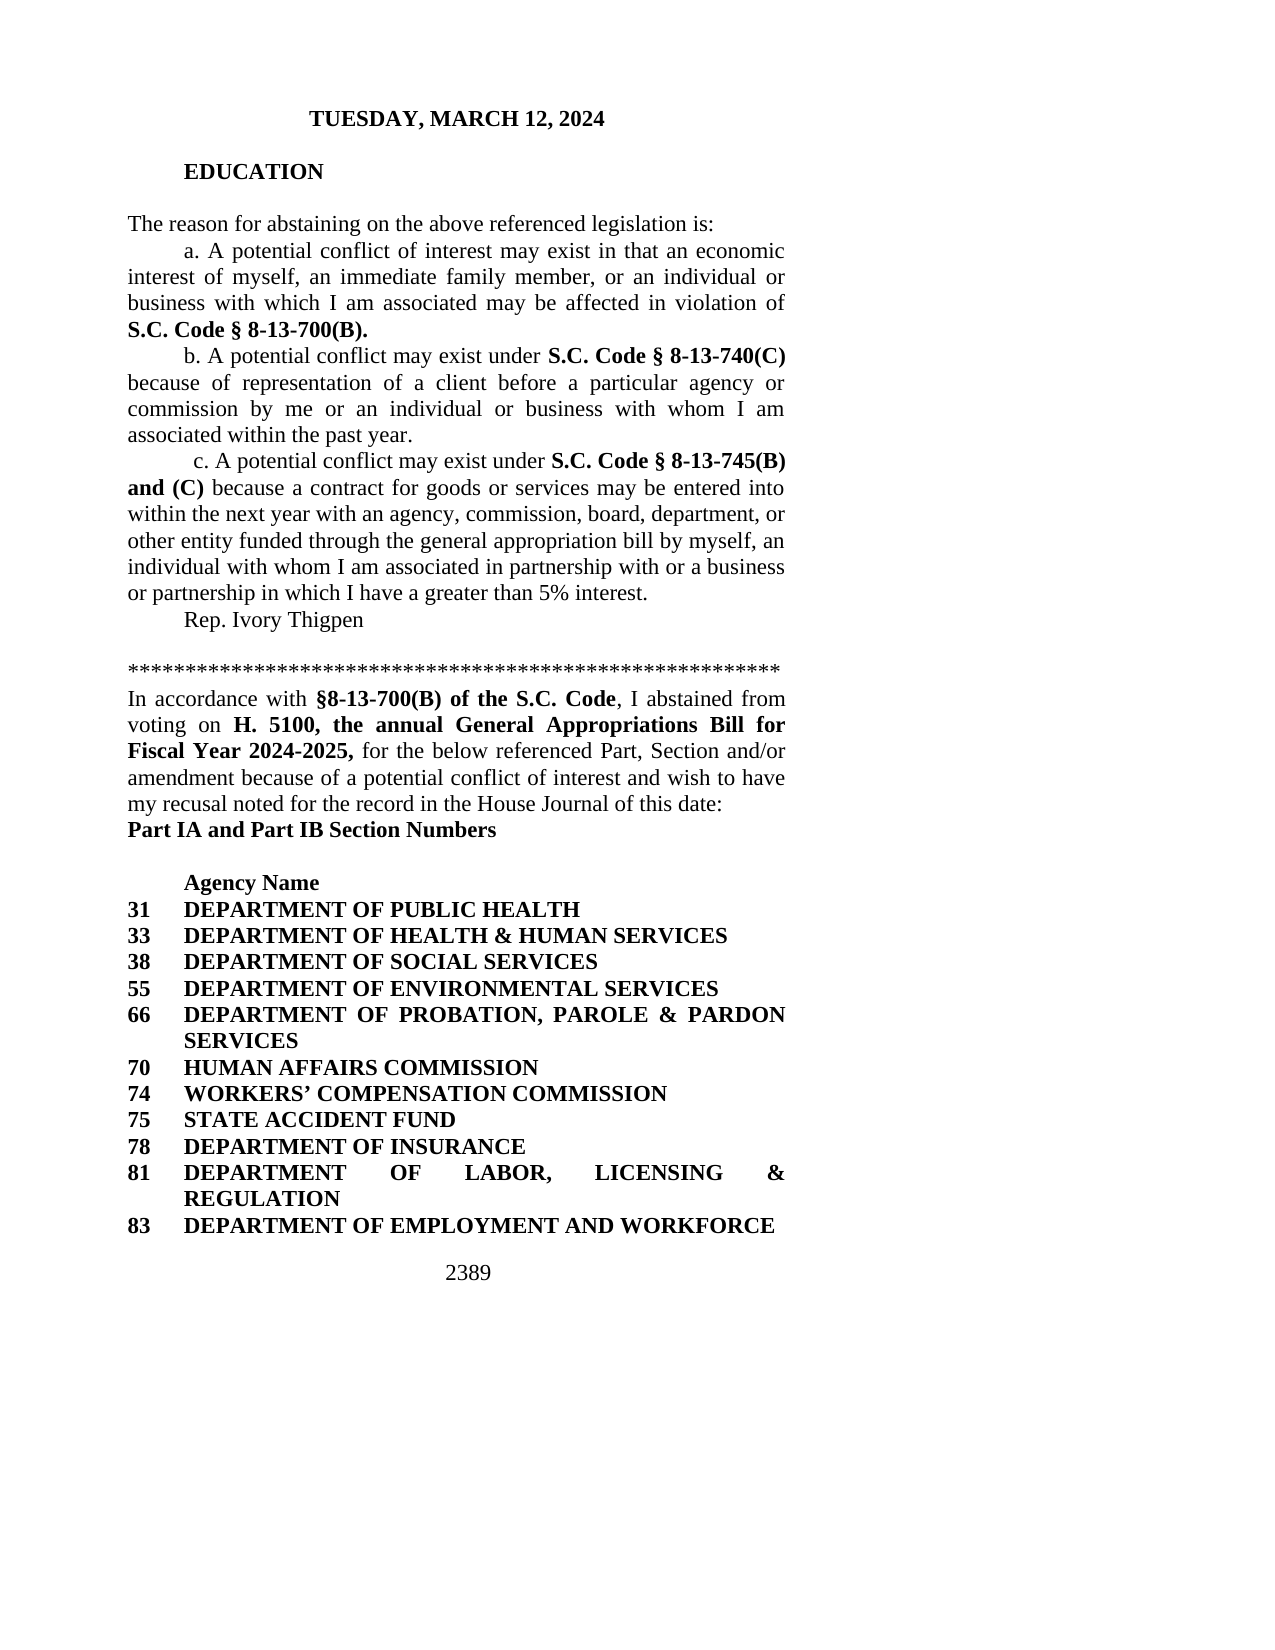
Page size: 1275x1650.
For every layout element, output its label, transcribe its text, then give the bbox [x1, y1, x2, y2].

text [127, 158, 786, 184]
text ********************************************************* [127, 658, 786, 685]
text 31 DEPARTMENT OF PUBLIC HEALTH [127, 896, 786, 922]
text c. A potential conflict may exist under S.C. Code § 8-13-745(B) and (C) because a contract for goods or services may be entered into within the next year with an agency, commission, board, department, or other entity funded through the general appropriation bill by myself, an individual with whom I am associated in partnership with or a business or partnership in which I have a greater than 5% interest. [127, 448, 786, 606]
text In accordance with §8-13-700(B) of the S.C. Code, I abstained from voting on H. 5100, the annual General Appropriations Bill for Fiscal Year 2024-2025, for the below referenced Part, Section and/or amendment because of a potential conflict of interest and wish to have my recusal noted for the record in the House Journal of this date: [127, 685, 786, 817]
text The reason for abstaining on the above referenced legislation is: [127, 210, 786, 237]
text 38 DEPARTMENT OF SOCIAL SERVICES [127, 948, 786, 975]
text 81 DEPARTMENT OF LABOR, LICENSING & REGULATION [127, 1159, 786, 1212]
text b. A potential conflict may exist under S.C. Code § 8-13-740(C) because of representation of a client before a particular agency or commission by me or an individual or business with whom I am associated within the past year. [127, 342, 786, 448]
text Agency Name [127, 869, 786, 896]
text Part IA and Part IB Section Numbers [127, 817, 786, 843]
text 70 HUMAN AFFAIRS COMMISSION [127, 1054, 786, 1080]
text 78 DEPARTMENT OF INSURANCE [127, 1133, 786, 1159]
text 83 DEPARTMENT OF EMPLOYMENT AND WORKFORCE [127, 1212, 786, 1238]
text 33 DEPARTMENT OF HEALTH & HUMAN SERVICES [127, 922, 786, 948]
text a. A potential conflict of interest may exist in that an economic interest of myself, an immediate family member, or an individual or business with which I am associated may be affected in violation of S.C. Code § 8-13-700(B). [127, 237, 786, 342]
text Rep. Ivory Thigpen [127, 606, 786, 632]
text 74 WORKERS’ COMPENSATION COMMISSION [127, 1080, 786, 1106]
text 66 DEPARTMENT OF PROBATION, PAROLE & PARDON SERVICES [127, 1001, 786, 1054]
text 55 DEPARTMENT OF ENVIRONMENTAL SERVICES [127, 975, 786, 1001]
text 75 STATE ACCIDENT FUND [127, 1106, 786, 1133]
